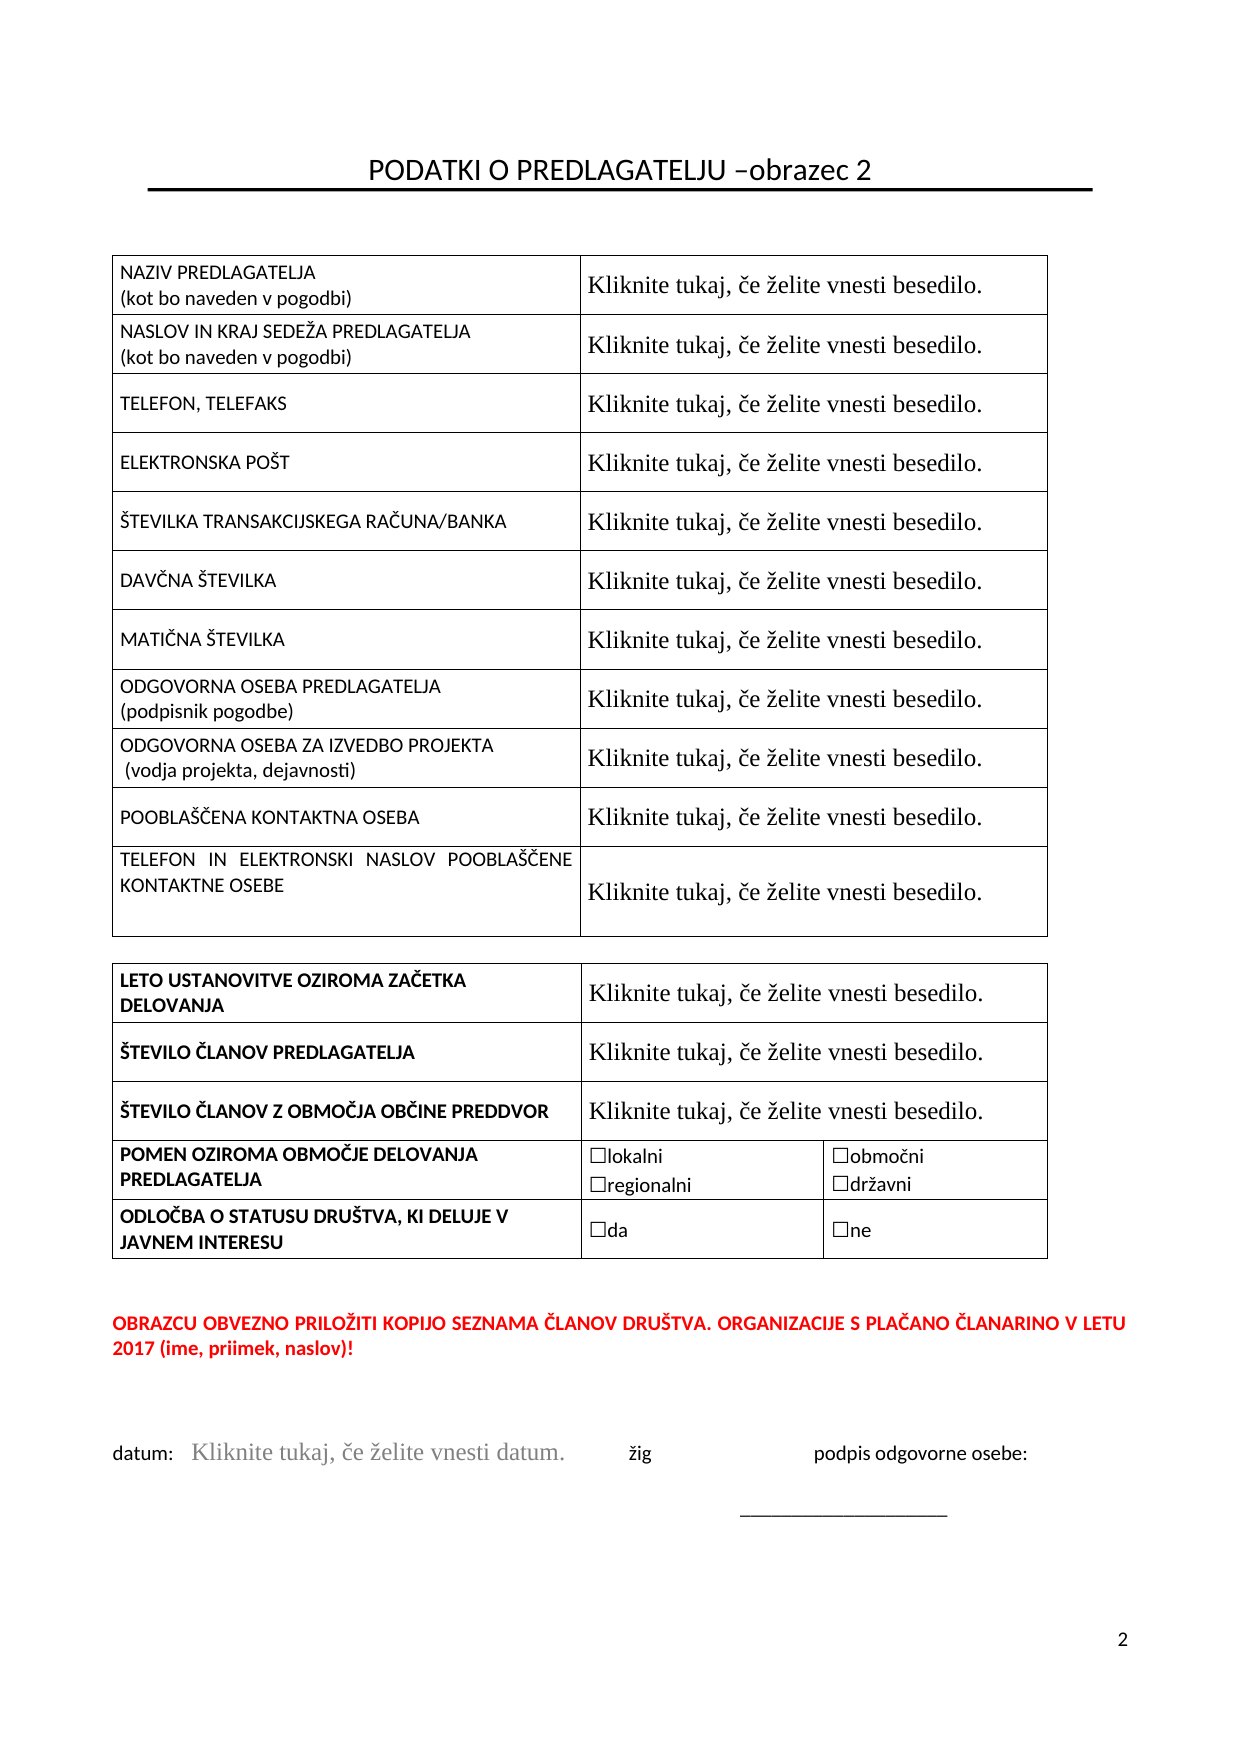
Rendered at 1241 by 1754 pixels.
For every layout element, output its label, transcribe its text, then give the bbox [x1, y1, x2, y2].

table_cell POOBLAŠČENA KONTAKTNA OSEBA [113, 788, 580, 846]
table_cell TELEFON IN ELEKTRONSKI NASLOV POOBLAŠČENE KONTAKTNE OSEBE [113, 847, 580, 936]
table_cell TELEFON, TELEFAKS [113, 374, 580, 432]
table_cell ODLOČBA O STATUSU DRUŠTVA, KI DELUJE V JAVNEM INTERESU [113, 1200, 581, 1258]
table_cell ODGOVORNA OSEBA ZA IZVEDBO PROJEKTA (vodja projekta, dejavnosti) [113, 729, 580, 787]
text ____________________ [702, 1494, 1128, 1520]
table_cell ODGOVORNA OSEBA PREDLAGATELJA (podpisnik pogodbe) [113, 670, 580, 727]
table_header NAZIV PREDLAGATELJA (kot bo naveden v pogodbi) [113, 256, 580, 314]
text OBRAZCU OBVEZNO PRILOŽITI KOPIJO SEZNAMA ČLANOV DRUŠTVA. ORGANIZACIJE S PLAČANO ČLANARINO V LETU 2017 (ime, priimek, naslov)! [112, 1310, 1128, 1361]
table_cell ŠTEVILKA TRANSAKCIJSKEGA RAČUNA/BANKA [113, 492, 580, 550]
table_cell da [582, 1200, 823, 1258]
table_cell ELEKTRONSKA POŠT [113, 433, 580, 491]
table_cell POMEN OZIROMA OBMOČJE DELOVANJA PREDLAGATELJA [113, 1141, 581, 1199]
table_cell ŠTEVILO ČLANOV Z OBMOČJA OBČINE PREDDVOR [113, 1082, 581, 1140]
table_cell ne [824, 1200, 1047, 1258]
table_header LETO USTANOVITVE OZIROMA ZAČETKA DELOVANJA [113, 964, 581, 1022]
table_cell lokalni regionalni [582, 1141, 823, 1199]
table_cell ŠTEVILO ČLANOV PREDLAGATELJA [113, 1023, 581, 1081]
table_cell NASLOV IN KRAJ SEDEŽA PREDLAGATELJA (kot bo naveden v pogodbi) [113, 315, 580, 373]
table_cell MATIČNA ŠTEVILKA [113, 610, 580, 668]
table_cell DAVČNA ŠTEVILKA [113, 551, 580, 609]
text PODATKI O PREDLAGATELJU –obrazec 2 [112, 150, 1128, 188]
text datum: žig podpis odgovorne osebe: [112, 1437, 1128, 1466]
table_cell območni državni [824, 1141, 1047, 1199]
